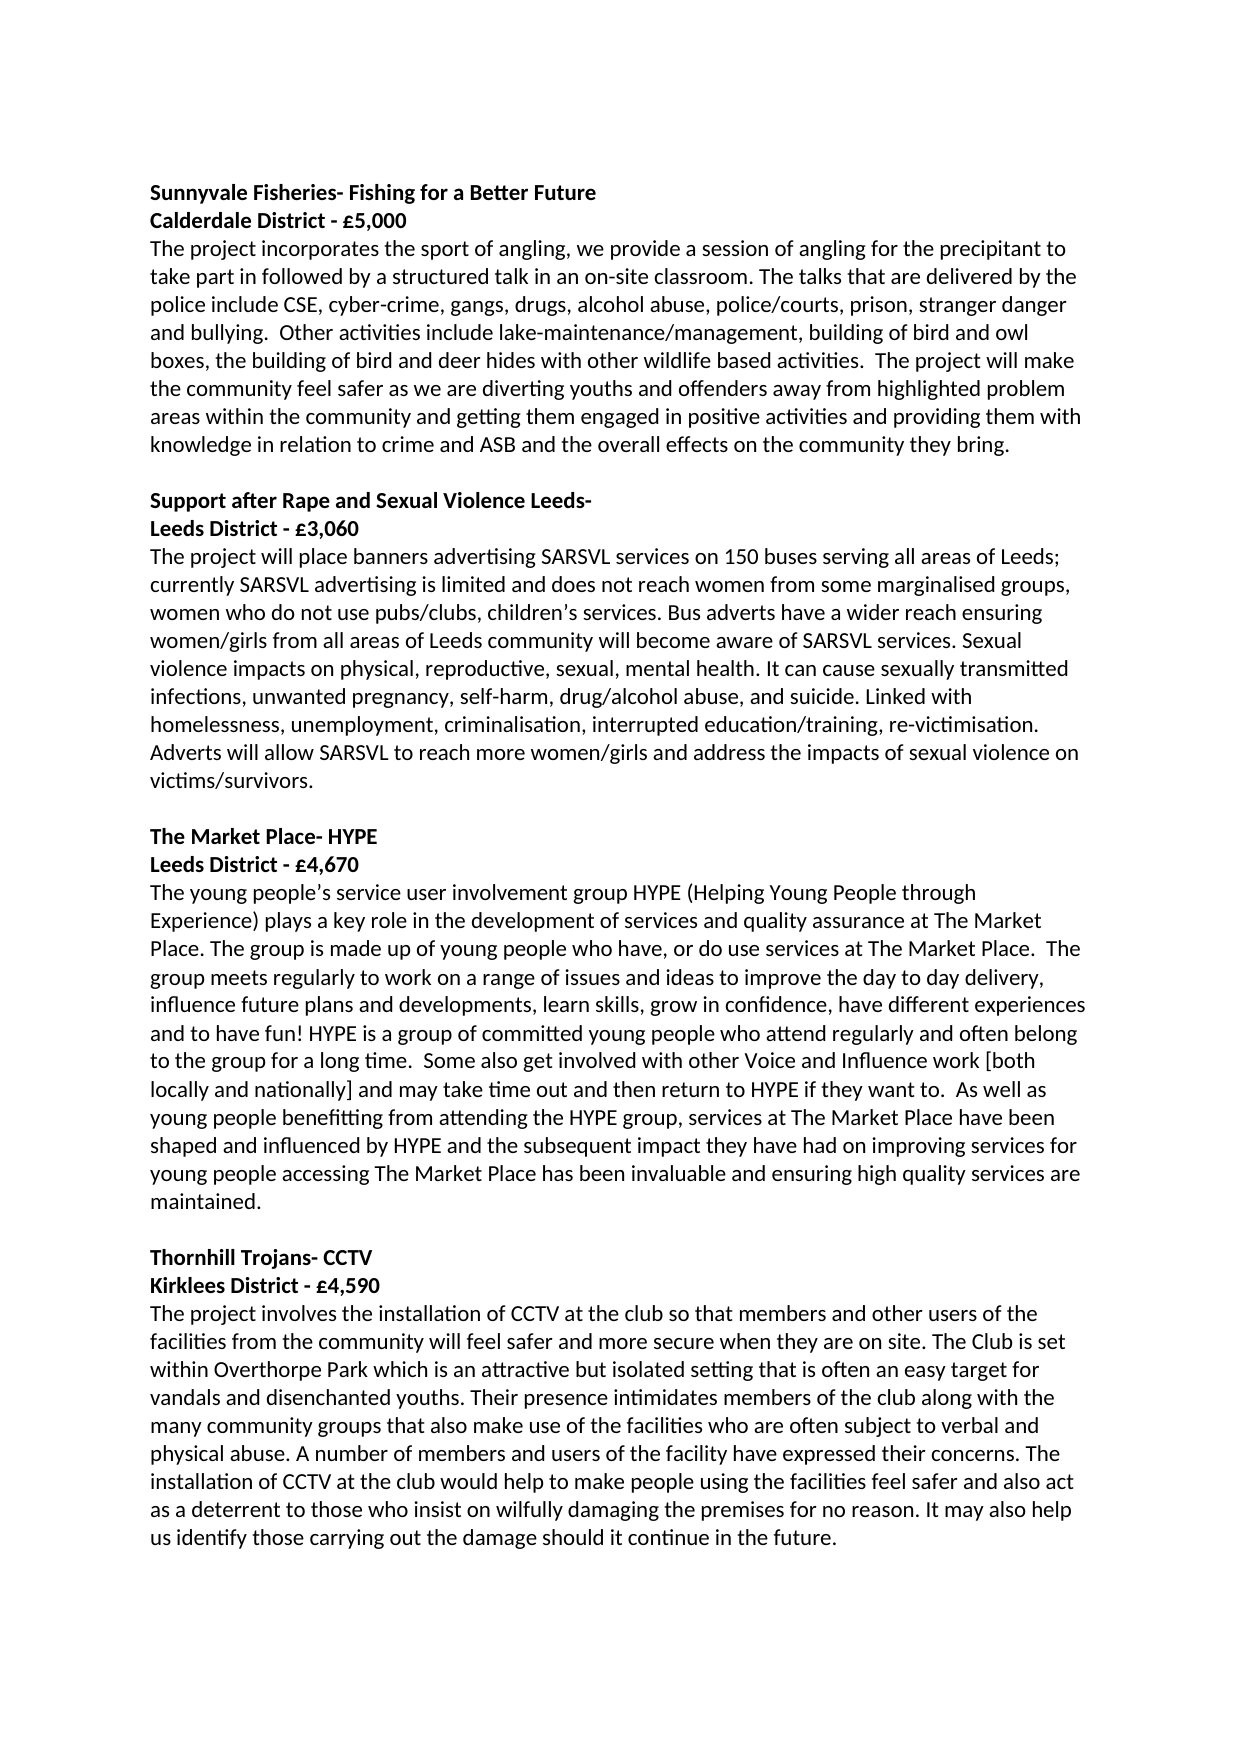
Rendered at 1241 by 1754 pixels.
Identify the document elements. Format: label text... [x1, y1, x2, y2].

text The project will place banners advertising SARSVL services on 150 buses serving all areas of Leeds; currently SARSVL advertising is limited and does not reach women from some marginalised groups, women who do not use pubs/clubs, children’s services. Bus adverts have a wider reach ensuring women/girls from all areas of Leeds community will become aware of SARSVL services. Sexual violence impacts on physical, reproductive, sexual, mental health. It can cause sexually transmitted infections, unwanted pregnancy, self-harm, drug/alcohol abuse, and suicide. Linked with homelessness, unemployment, criminalisation, interrupted education/training, re-victimisation. Adverts will allow SARSVL to reach more women/girls and address the impacts of sexual violence on victims/survivors. [150, 542, 1090, 794]
text The young people’s service user involvement group HYPE (Helping Young People through Experience) plays a key role in the development of services and quality assurance at The Market Place. The group is made up of young people who have, or do use services at The Market Place. The group meets regularly to work on a range of issues and ideas to improve the day to day delivery, influence future plans and developments, learn skills, grow in confidence, have different experiences and to have fun! HYPE is a group of committed young people who attend regularly and often belong to the group for a long time. Some also get involved with other Voice and Influence work [both locally and nationally] and may take time out and then return to HYPE if they want to. As well as young people benefitting from attending the HYPE group, services at The Market Place have been shaped and influenced by HYPE and the subsequent impact they have had on improving services for young people accessing The Market Place has been invaluable and ensuring high quality services are maintained. [150, 878, 1090, 1215]
text Support after Rape and Sexual Violence Leeds- [150, 486, 1090, 514]
text The project involves the installation of CCTV at the club so that members and other users of the facilities from the community will feel safer and more secure when they are on site. The Club is set within Overthorpe Park which is an attractive but isolated setting that is often an easy target for vandals and disenchanted youths. Their presence intimidates members of the club along with the many community groups that also make use of the facilities who are often subject to verbal and physical abuse. A number of members and users of the facility have expressed their concerns. The installation of CCTV at the club would help to make people using the facilities feel safer and also act as a deterrent to those who insist on wilfully damaging the premises for no reason. It may also help us identify those carrying out the damage should it continue in the future. [150, 1299, 1090, 1551]
text The project incorporates the sport of angling, we provide a session of angling for the precipitant to take part in followed by a structured talk in an on-site classroom. The talks that are delivered by the police include CSE, cyber-crime, gangs, drugs, alcohol abuse, police/courts, prison, stranger danger and bullying. Other activities include lake-maintenance/management, building of bird and owl boxes, the building of bird and deer hides with other wildlife based activities. The project will make the community feel safer as we are diverting youths and offenders away from highlighted problem areas within the community and getting them engaged in positive activities and providing them with knowledge in relation to crime and ASB and the overall effects on the community they bring. [150, 234, 1090, 458]
text Leeds District - £3,060 [150, 514, 1090, 542]
text Sunnyvale Fisheries- Fishing for a Better Future [150, 178, 1090, 206]
text Thornhill Trojans- CCTV [150, 1243, 1090, 1271]
text Calderdale District - £5,000 [150, 206, 1090, 234]
text Kirklees District - £4,590 [150, 1271, 1090, 1299]
text Leeds District - £4,670 [150, 851, 1090, 878]
text The Market Place- HYPE [150, 822, 1090, 851]
